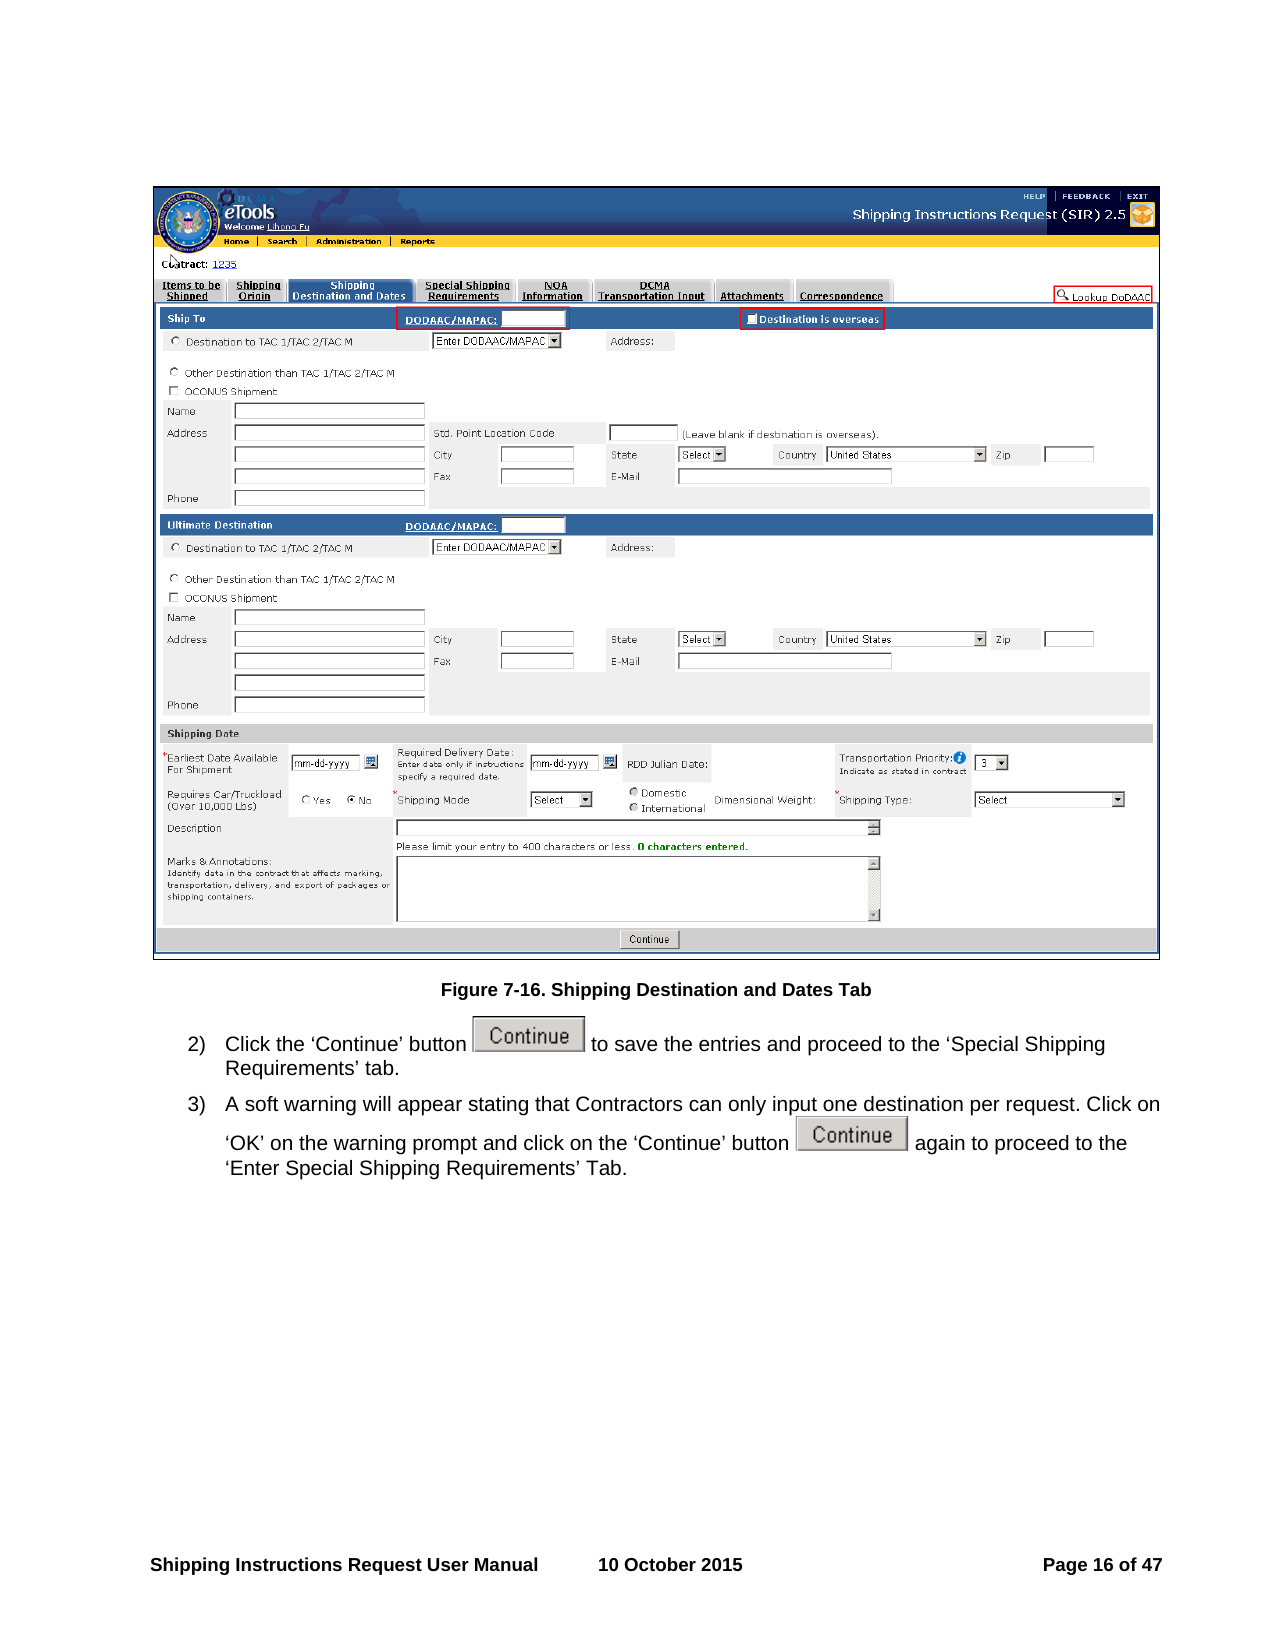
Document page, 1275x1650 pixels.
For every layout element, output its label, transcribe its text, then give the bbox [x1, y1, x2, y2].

list A soft warning will appear stating that Contractors can only input one destination per request. Click on ‘OK’ on the warning prompt and click on the ‘Continue’ button again to proceed to the ‘Enter Special Shipping Requirements’ Tab. [187, 1092, 1162, 1179]
picture [154, 188, 1159, 959]
picture [472, 1016, 586, 1052]
list Click the ‘Continue’ button to save the entries and proceed to the ‘Special Shipping Requirements’ tab. [187, 1017, 1162, 1079]
text Figure 7-16. Shipping Destination and Dates Tab [150, 979, 1162, 1000]
picture [795, 1116, 909, 1151]
